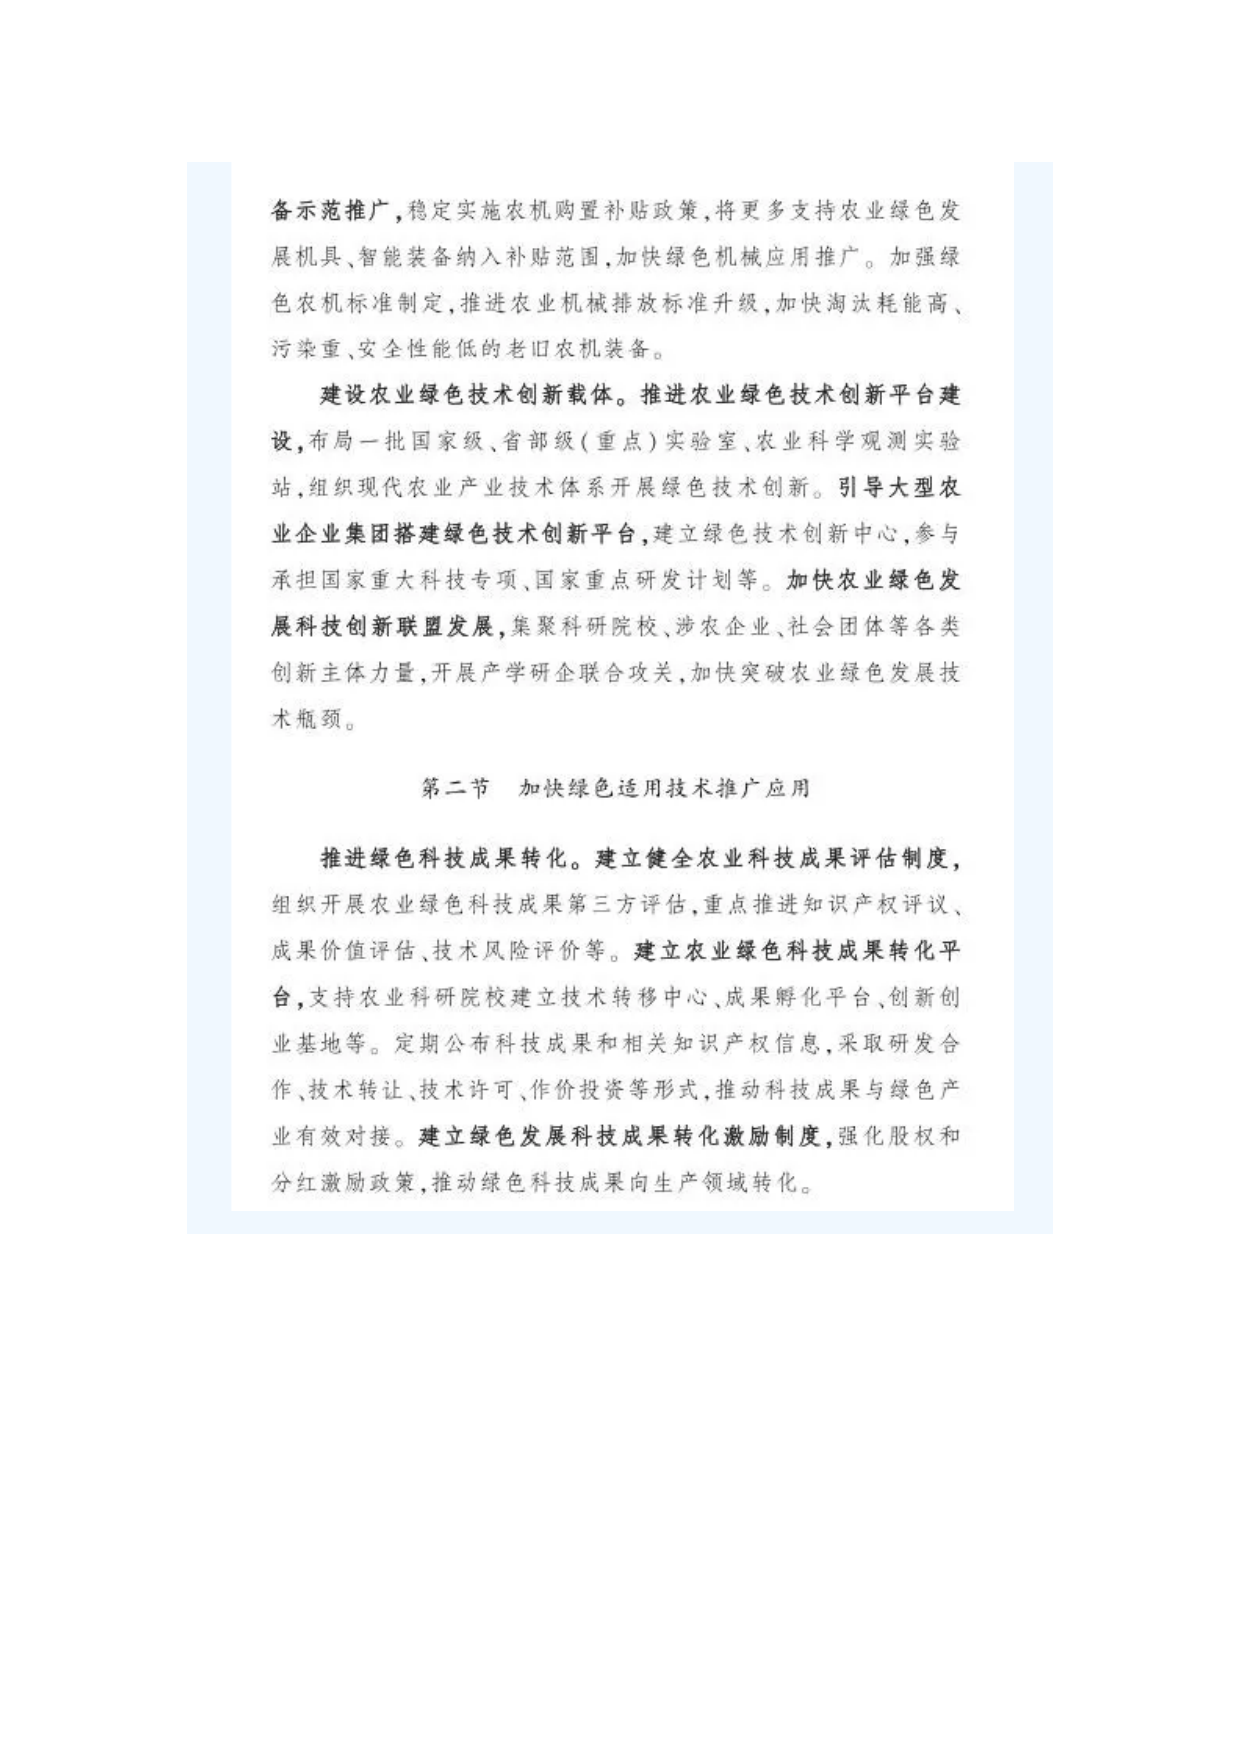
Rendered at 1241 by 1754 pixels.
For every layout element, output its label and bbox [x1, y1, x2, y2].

picture [231, 162, 1014, 1211]
